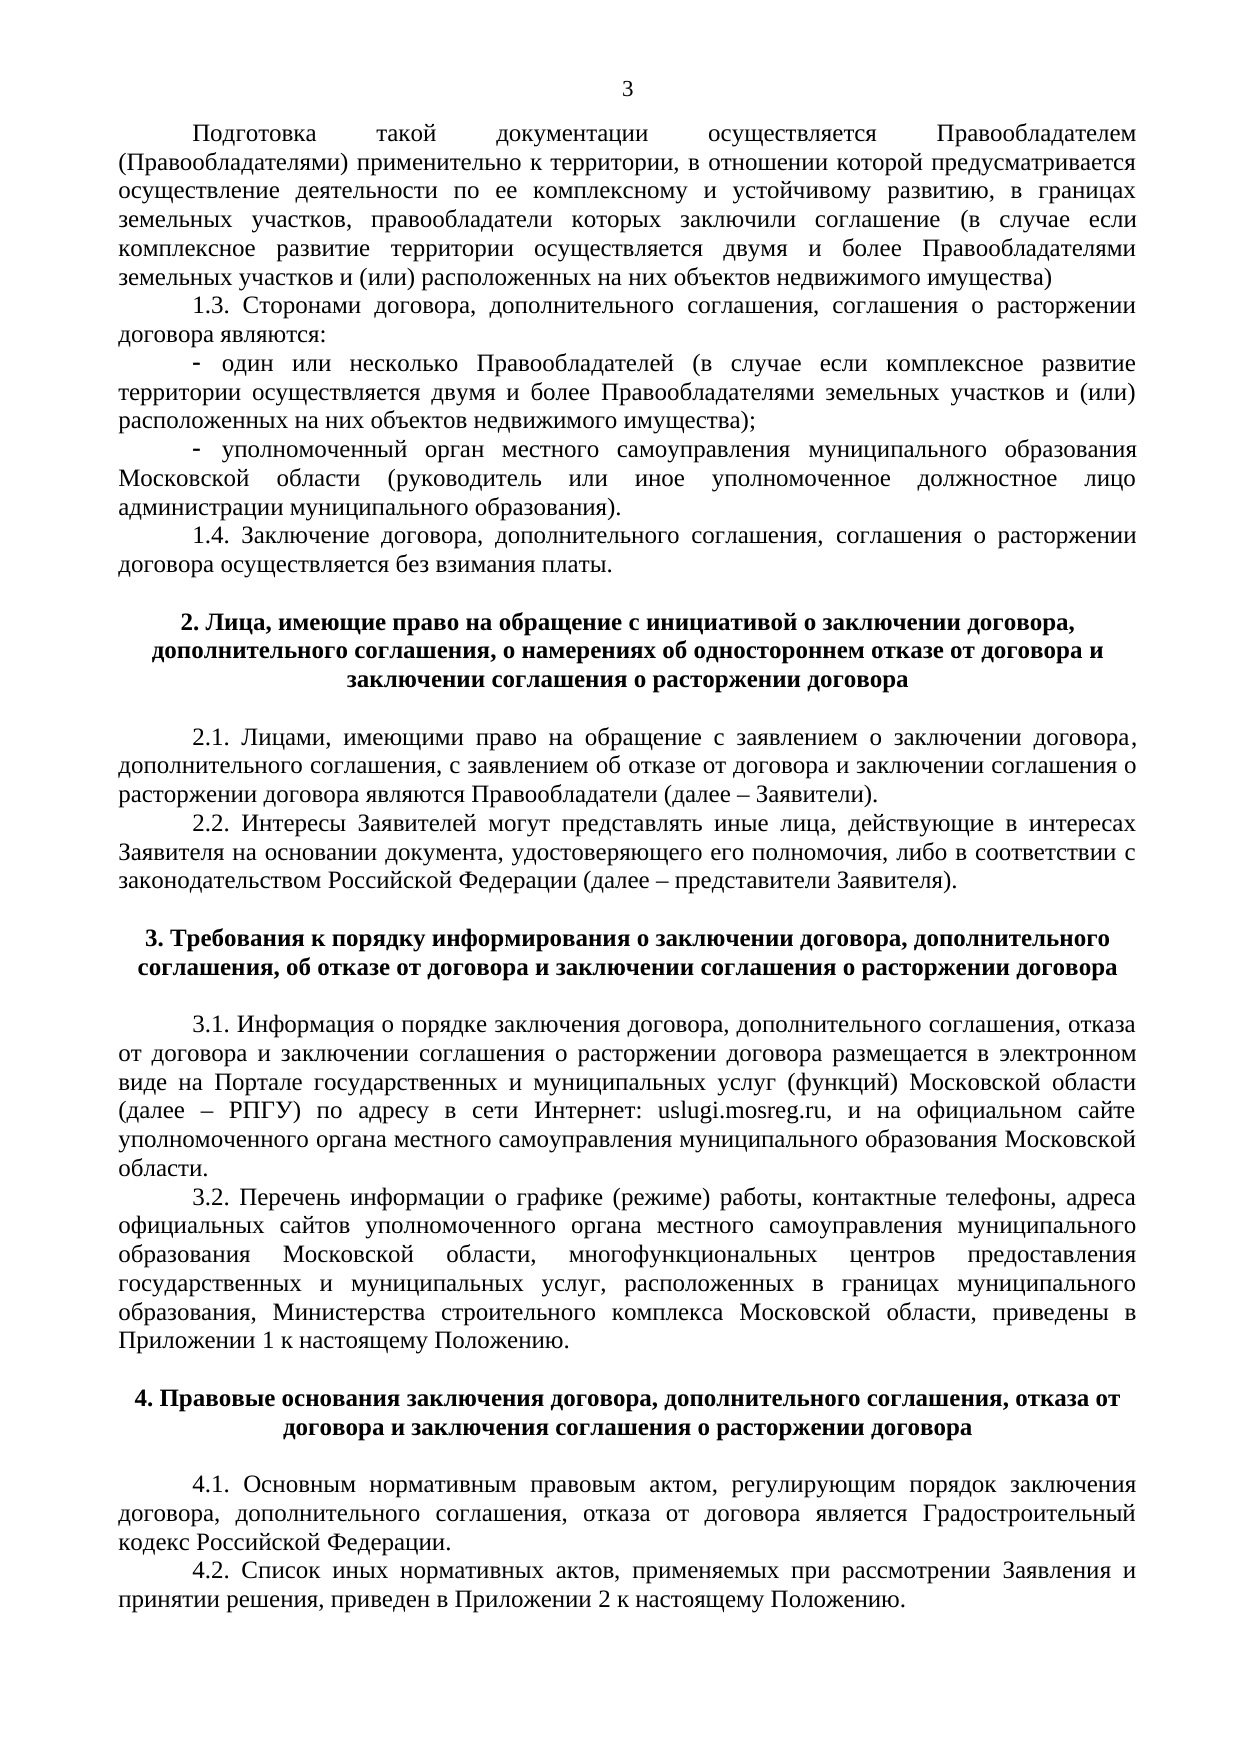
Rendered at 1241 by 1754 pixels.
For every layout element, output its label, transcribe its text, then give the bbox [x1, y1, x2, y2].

text 4.2. Список иных нормативных актов, применяемых при рассмотрении Заявления и принятии решения, приведен в Приложении 2 к настоящему Положению. [118, 1556, 1137, 1613]
text 1.3. Сторонами договора, дополнительного соглашения, соглашения о расторжении договора являются: [118, 291, 1137, 348]
list один или несколько Правообладателей (в случае если комплексное развитие территории осуществляется двумя и более Правообладателями земельных участков и (или) расположенных на них объектов недвижимого имущества); [118, 348, 1137, 434]
text 3.2. Перечень информации о графике (режиме) работы, контактные телефоны, адреса официальных сайтов уполномоченного органа местного самоуправления муниципального образования Московской области, многофункциональных центров предоставления государственных и муниципальных услуг, расположенных в границах муниципального образования, Министерства строительного комплекса Московской области, приведены в Приложении 1 к настоящему Положению. [118, 1182, 1137, 1354]
text 1.4. Заключение договора, дополнительного соглашения, соглашения о расторжении договора осуществляется без взимания платы. [118, 521, 1137, 578]
text Подготовка такой документации осуществляется Правообладателем (Правообладателями) применительно к территории, в отношении которой предусматривается осуществление деятельности по ее комплексному и устойчивому развитию, в границах земельных участков, правообладатели которых заключили соглашение (в случае если комплексное развитие территории осуществляется двумя и более Правообладателями земельных участков и (или) расположенных на них объектов недвижимого имущества) [118, 118, 1137, 291]
text 2. Лица, имеющие право на обращение с инициативой о заключении договора, дополнительного соглашения, о намерениях об одностороннем отказе от договора и заключении соглашения о расторжении договора [118, 607, 1137, 693]
text 3.1. Информация о порядке заключения договора, дополнительного соглашения, отказа от договора и заключении соглашения о расторжении договора размещается в электронном виде на Портале государственных и муниципальных услуг (функций) Московской области (далее – РПГУ) по адресу в сети Интернет: uslugi.mosreg.ru, и на официальном сайте уполномоченного органа местного самоуправления муниципального образования Московской области. [118, 1009, 1137, 1182]
text 4.1. Основным нормативным правовым актом, регулирующим порядок заключения договора, дополнительного соглашения, отказа от договора является Градостроительный кодекс Российской Федерации. [118, 1469, 1137, 1556]
text 2.1. Лицами, имеющими право на обращение с заявлением о заключении договора, дополнительного соглашения, с заявлением об отказе от договора и заключении соглашения о расторжении договора являются Правообладатели (далее – Заявители). [118, 722, 1137, 808]
text 3. Требования к порядку информирования о заключении договора, дополнительного соглашения, об отказе от договора и заключении соглашения о расторжении договора [118, 923, 1137, 981]
text 2.2. Интересы Заявителей могут представлять иные лица, действующие в интересах Заявителя на основании документа, удостоверяющего его полномочия, либо в соответствии с законодательством Российской Федерации (далее – представители Заявителя). [118, 808, 1137, 894]
list уполномоченный орган местного самоуправления муниципального образования Московской области (руководитель или иное уполномоченное должностное лицо администрации муниципального образования). [118, 434, 1137, 521]
text 4. Правовые основания заключения договора, дополнительного соглашения, отказа от договора и заключения соглашения о расторжении договора [118, 1383, 1137, 1441]
